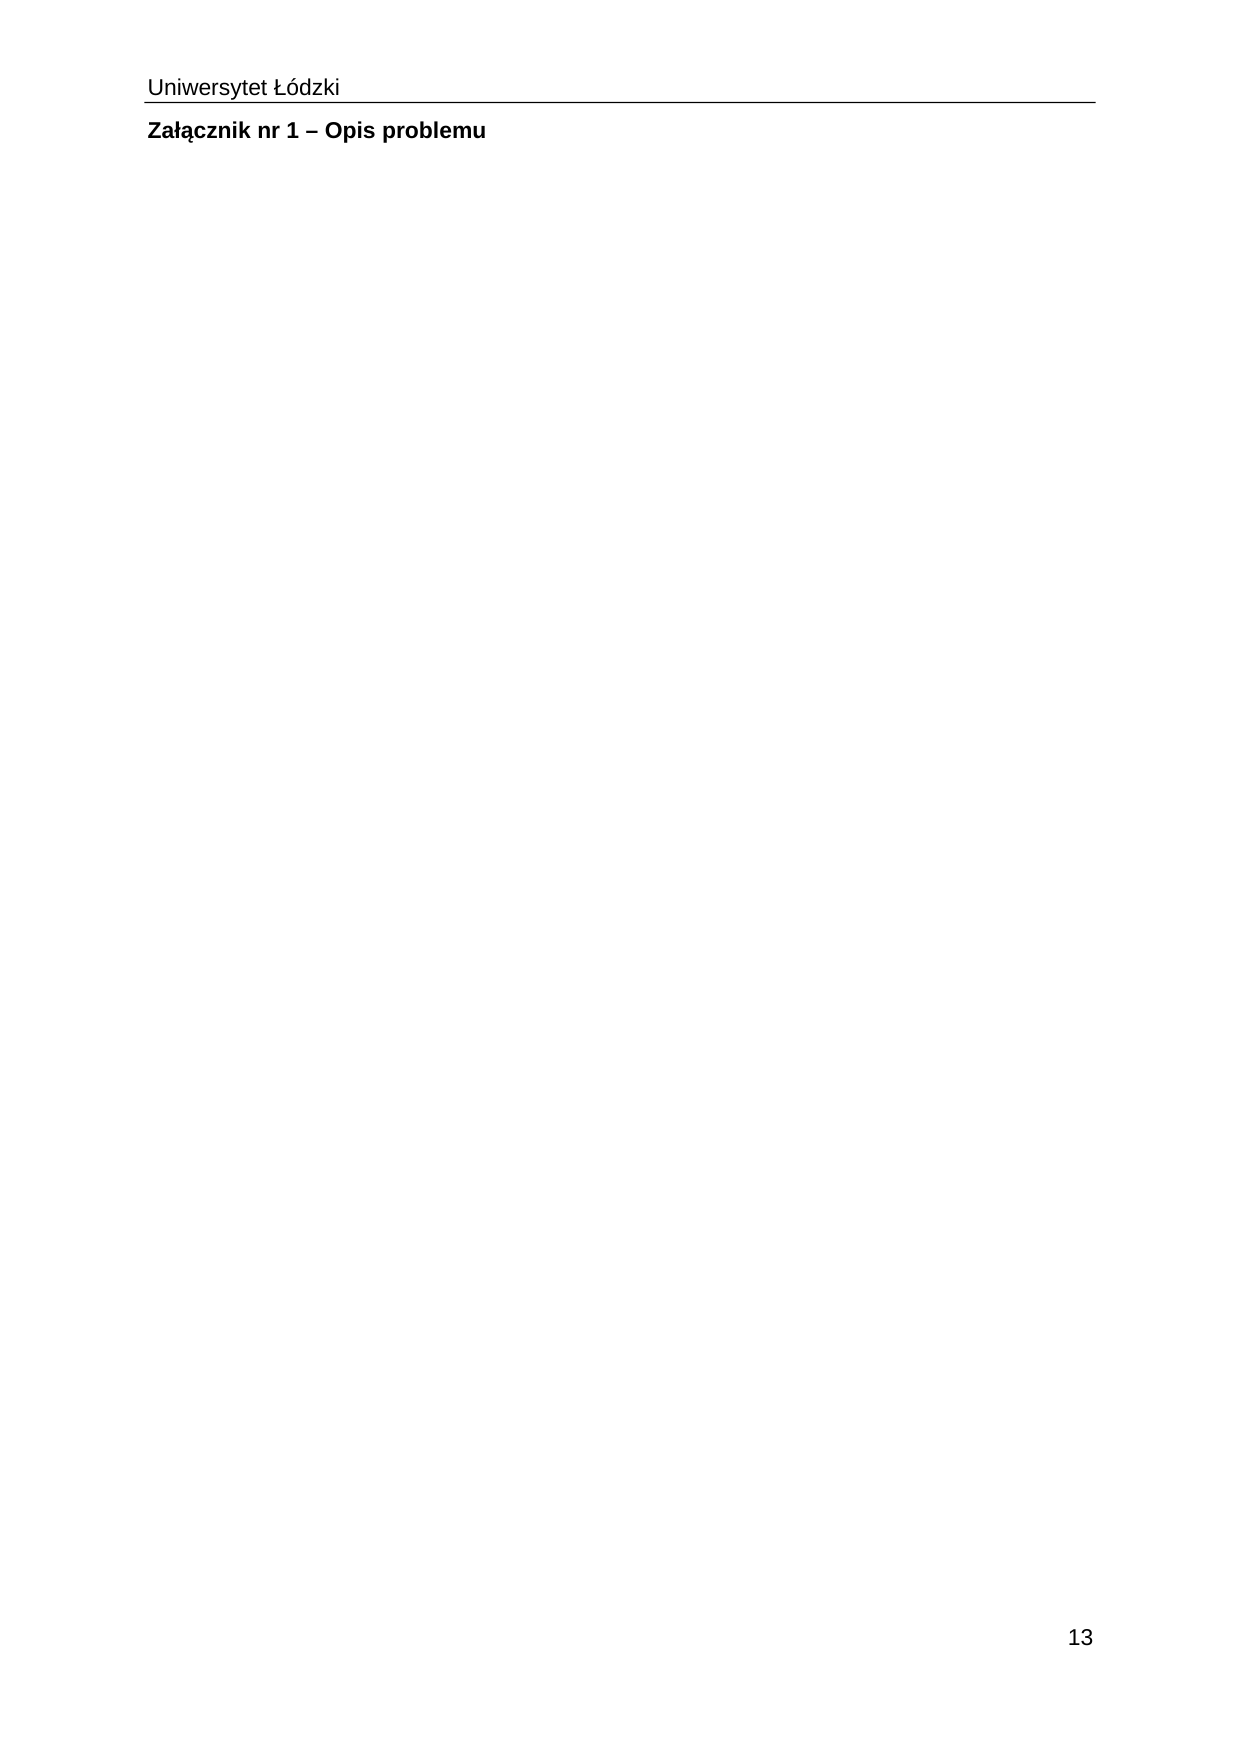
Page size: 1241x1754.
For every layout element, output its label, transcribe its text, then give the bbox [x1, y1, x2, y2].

text Załącznik nr 1 – Opis problemu [147, 117, 1123, 144]
